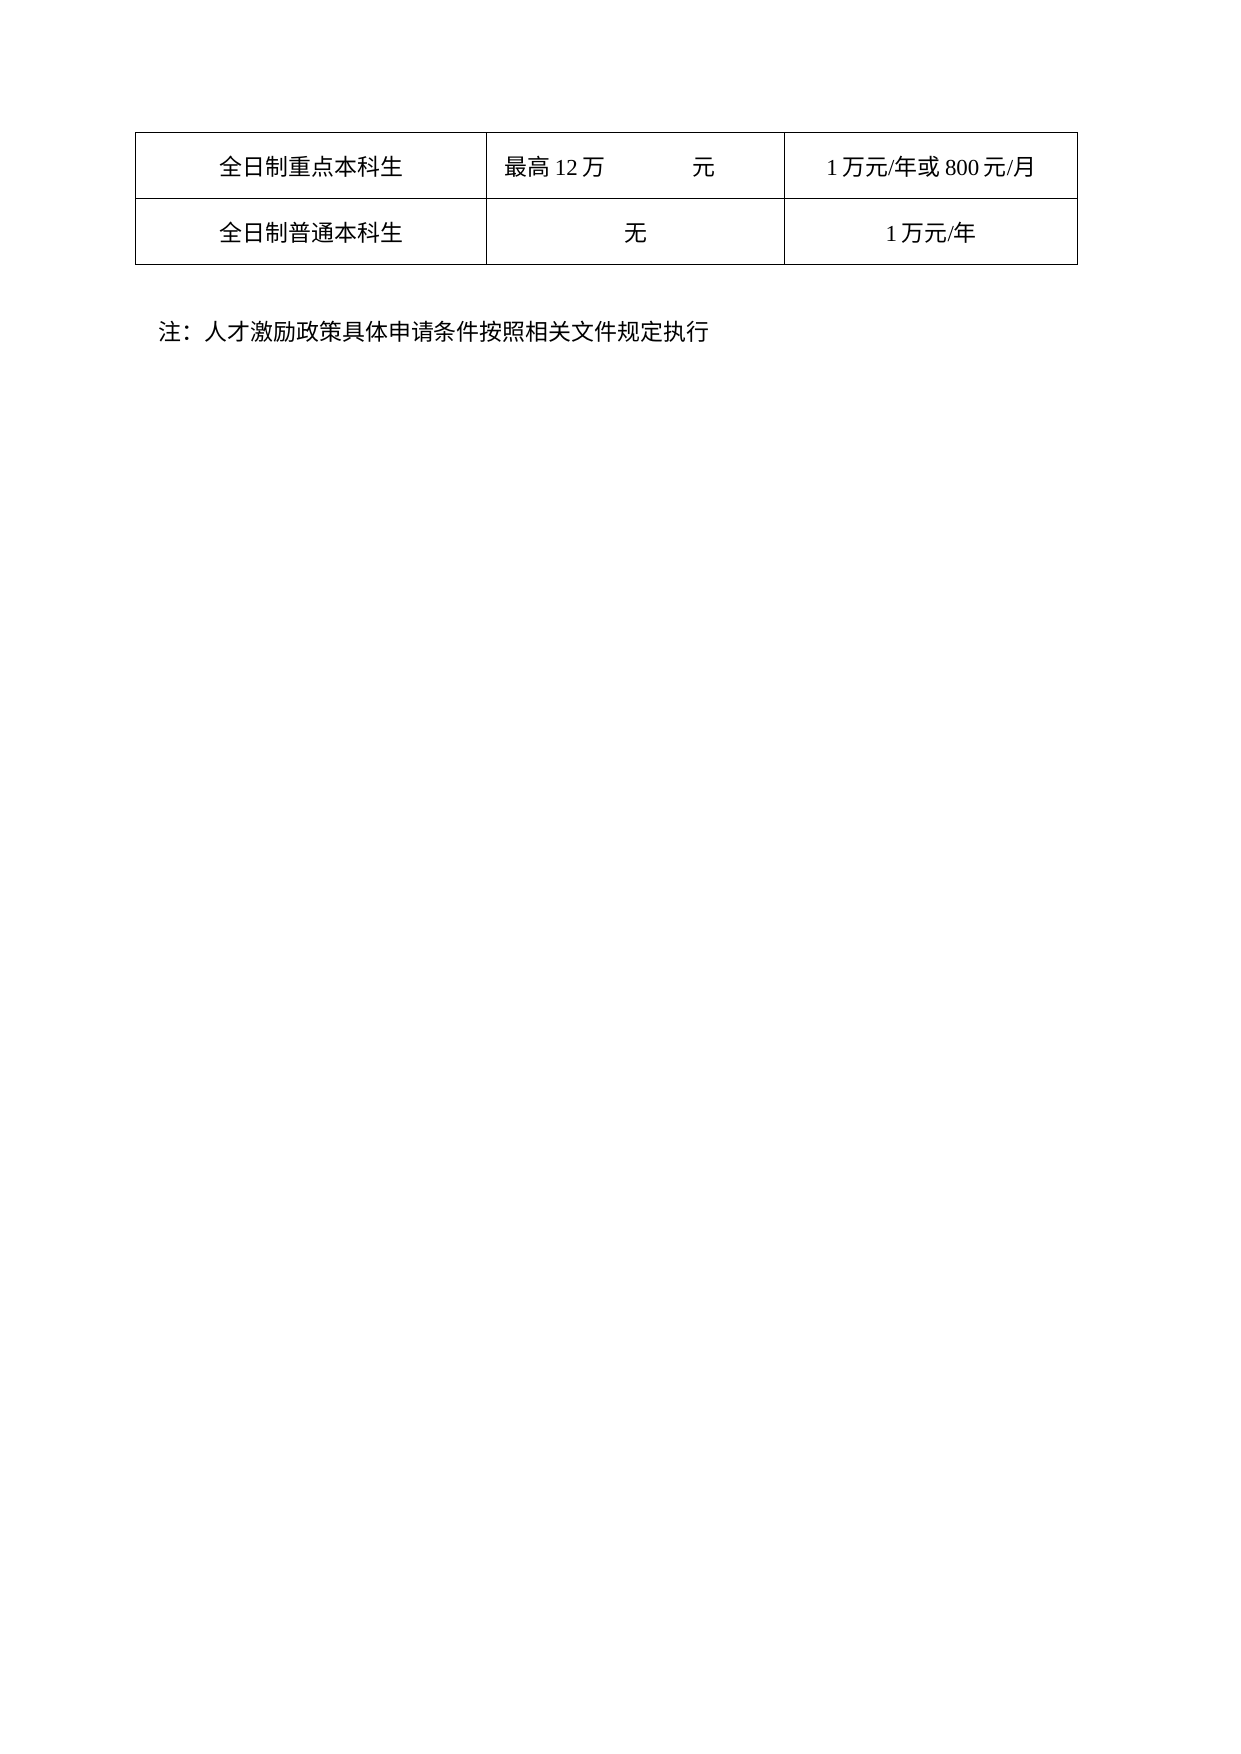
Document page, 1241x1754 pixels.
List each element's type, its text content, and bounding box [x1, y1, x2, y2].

table_cell 最高12万元 [487, 133, 784, 198]
table_cell 1万元/年 [785, 199, 1077, 264]
table_cell 全日制重点本科生 [136, 133, 486, 198]
table_cell 全日制普通本科生 [136, 199, 486, 264]
text 注：人才激励政策具体申请条件按照相关文件规定执行 [136, 298, 1110, 363]
table_cell 无 [487, 199, 784, 264]
table_cell 1万元/年或800元/月 [785, 133, 1077, 198]
